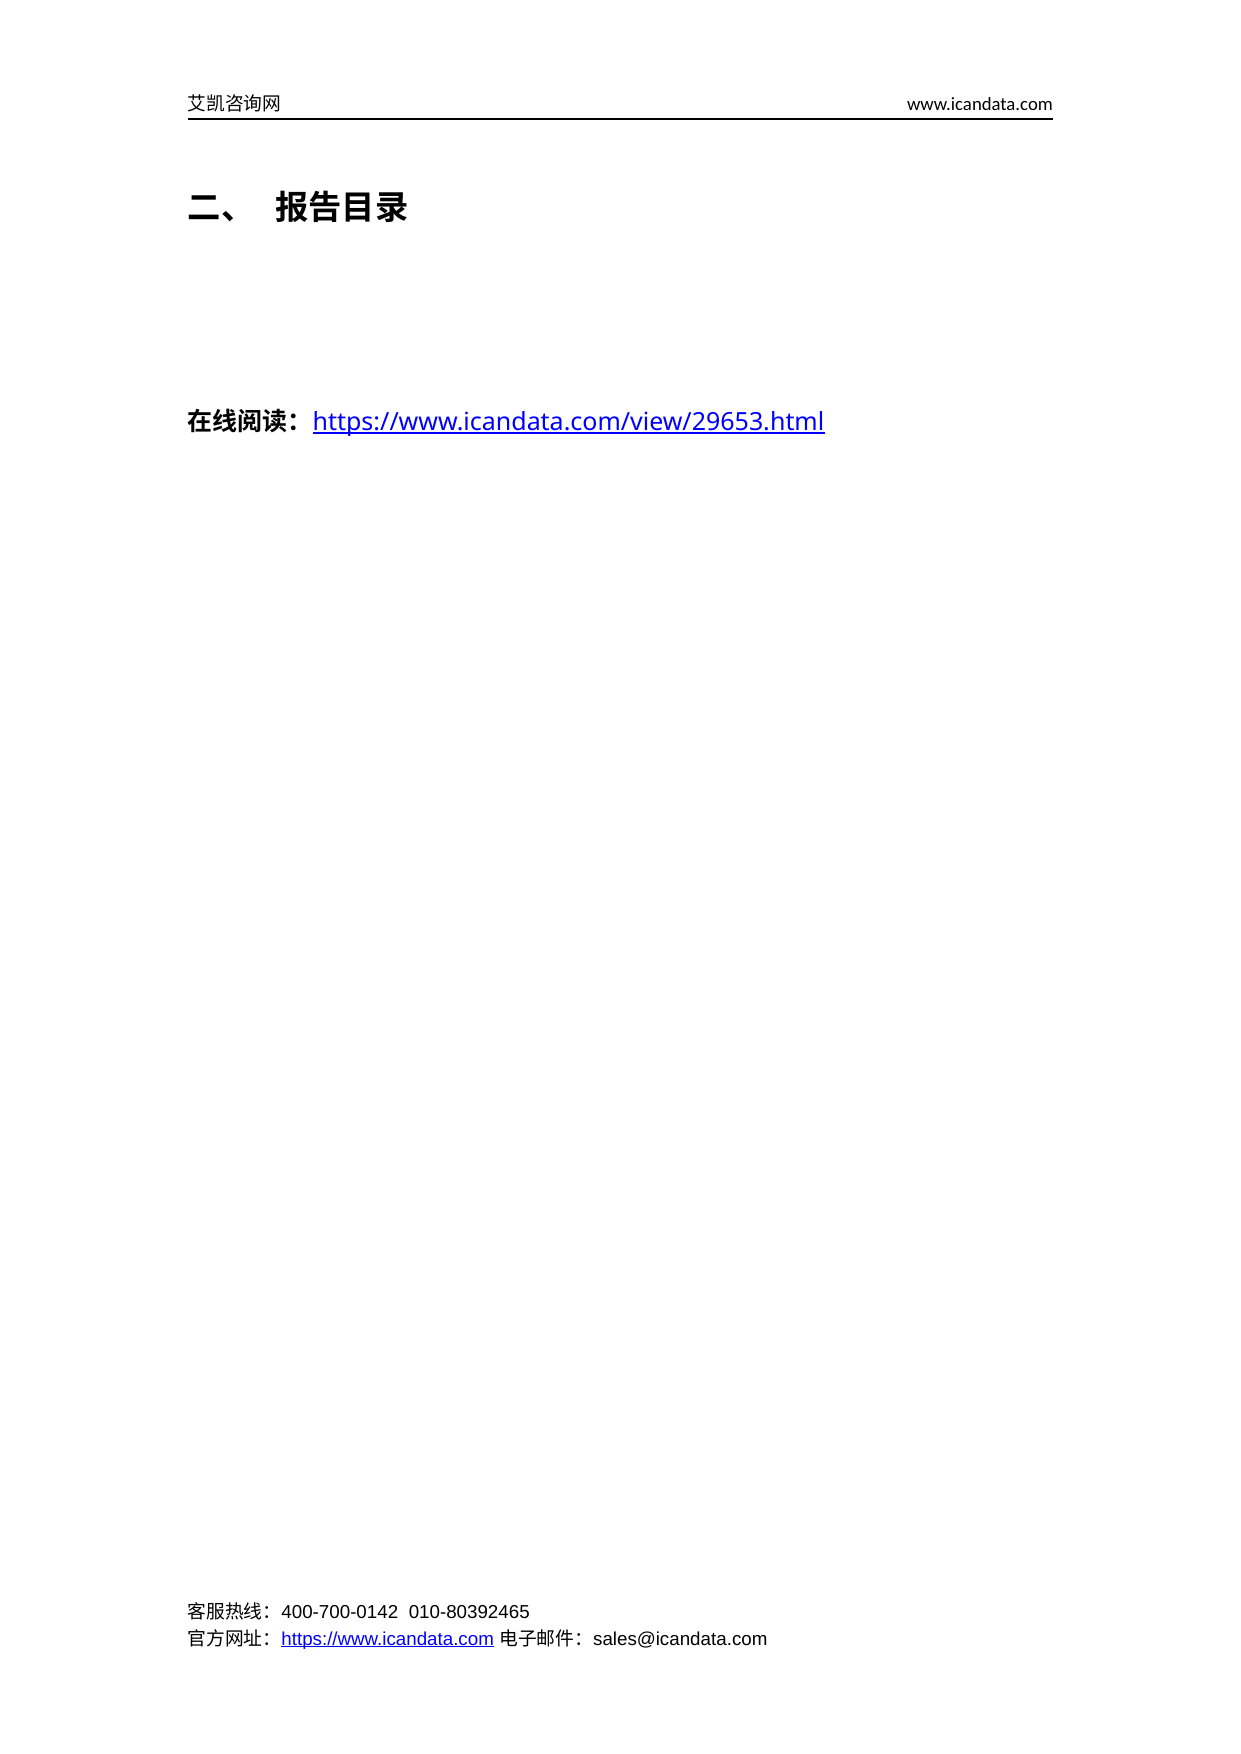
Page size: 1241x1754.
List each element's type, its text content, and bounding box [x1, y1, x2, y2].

text 在线阅读：https://www.icandata.com/view/29653.html [187, 387, 1053, 452]
subtitle 报告目录 [187, 172, 1053, 237]
